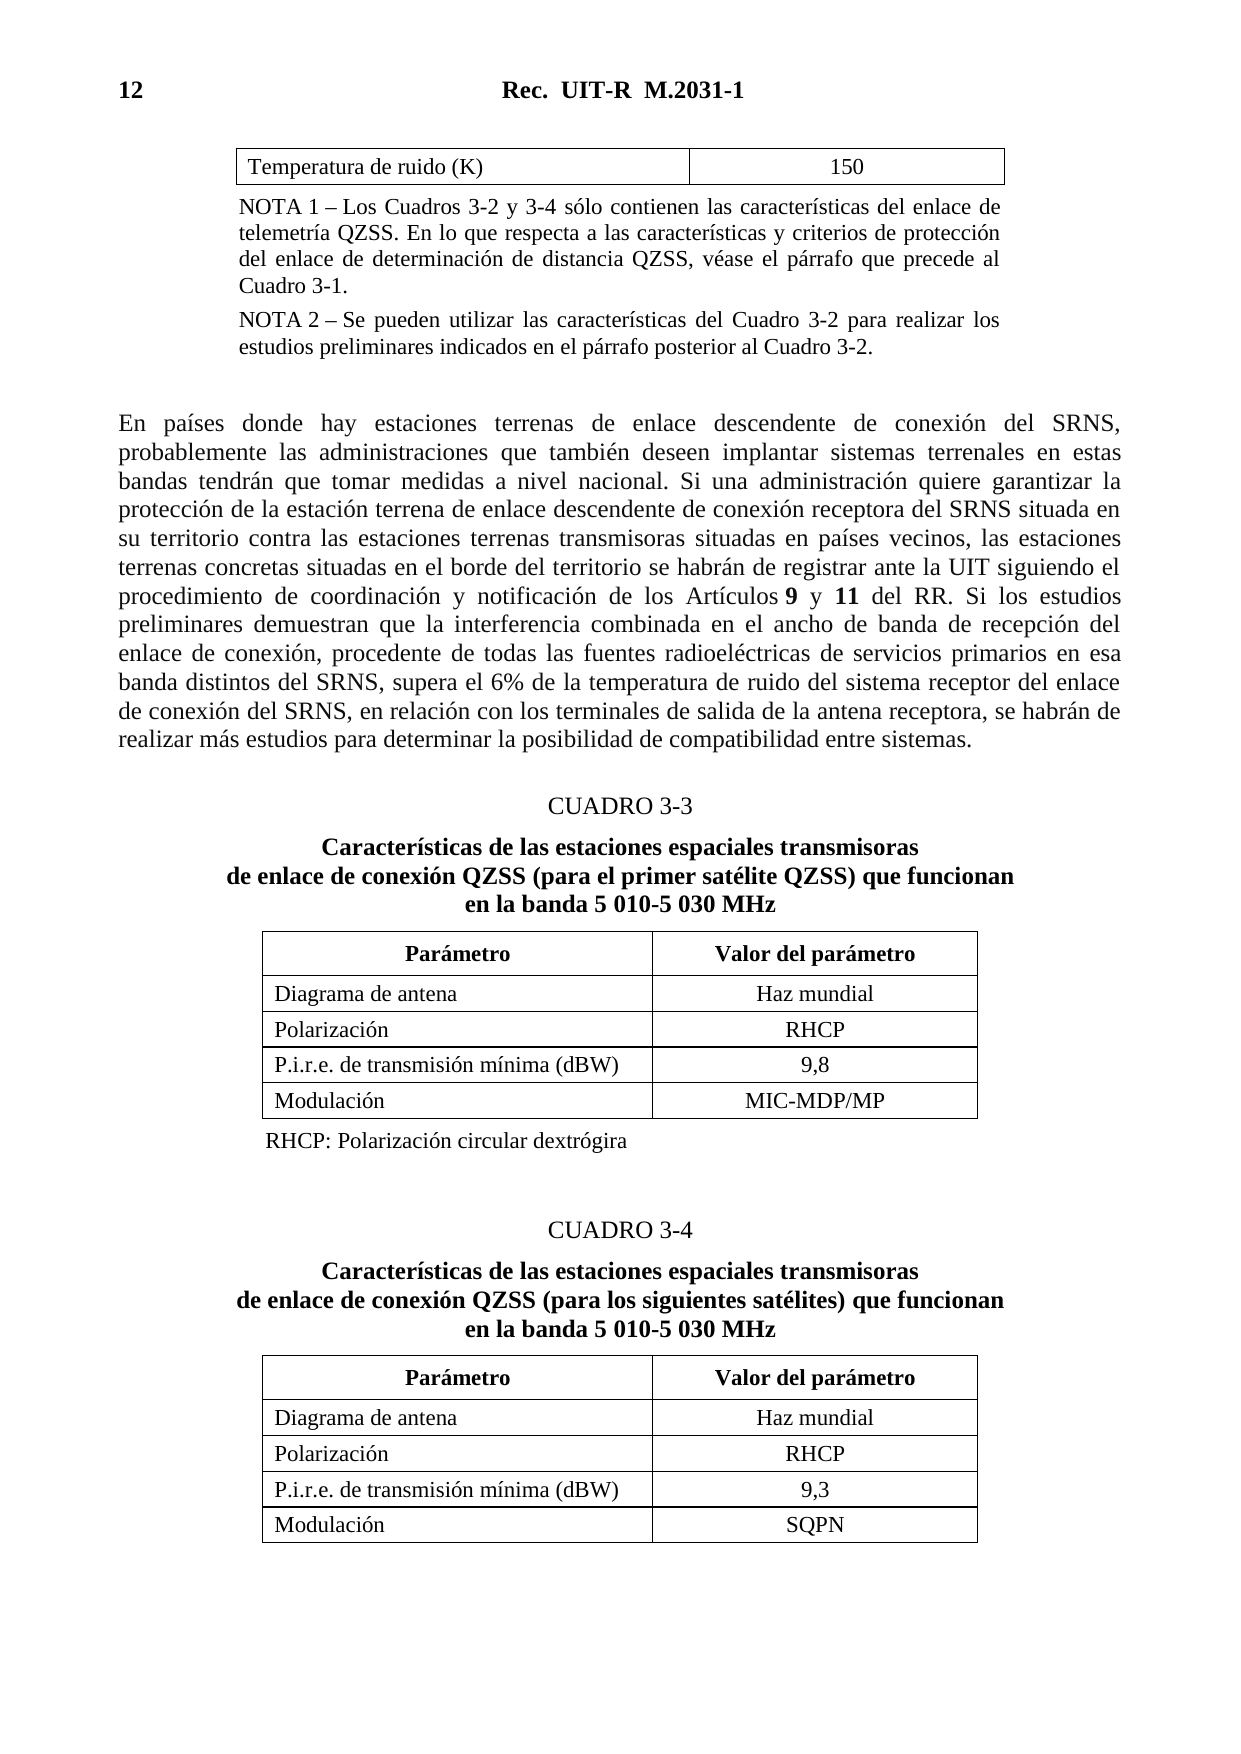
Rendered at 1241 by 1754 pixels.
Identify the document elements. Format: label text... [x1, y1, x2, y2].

table_cell RHCP [653, 1012, 977, 1046]
table_cell SQPN [653, 1508, 977, 1542]
table_header Parámetro [263, 1356, 652, 1399]
table_cell P.i.r.e. de transmisión mínima (dBW) [263, 1048, 652, 1082]
table_cell NOTA 1 – Los Cuadros 3-2 y 3-4 sólo contienen las características del enlace de telemetría QZSS. En lo que respecta a las características y criterios de protección del enlace de determinación de distancia QZSS, véase el párrafo que precede al Cuadro 3-1. NOTA 2 – Se pueden utilizar las características del Cuadro 3-2 para realizar los estudios preliminares indicados en el párrafo posterior al Cuadro 3-2. [236, 185, 1004, 359]
table_cell Polarización [263, 1436, 652, 1471]
table_cell MIC-MDP/MP [653, 1083, 977, 1118]
table_cell Haz mundial [653, 976, 977, 1011]
table_cell Haz mundial [653, 1400, 977, 1435]
table_cell Polarización [263, 1012, 652, 1046]
title Características de las estaciones espaciales transmisoras de enlace de conexión QZSS (para el primer satélite QZSS) que funcionan en la banda 5 010-5 030 MHz [118, 832, 1122, 918]
table_cell RHCP [653, 1436, 977, 1471]
text En países donde hay estaciones terrenas de enlace descendente de conexión del SRNS, probablemente las administraciones que también deseen implantar sistemas terrenales en estas bandas tendrán que tomar medidas a nivel nacional. Si una administración quiere garantizar la protección de la estación terrena de enlace descendente de conexión receptora del SRNS situada en su territorio contra las estaciones terrenas transmisoras situadas en países vecinos, las estaciones terrenas concretas situadas en el borde del territorio se habrán de registrar ante la UIT siguiendo el procedimiento de coordinación y notificación de los Artículos 9 y 11 del RR. Si los estudios preliminares demuestran que la interferencia combinada en el ancho de banda de recepción del enlace de conexión, procedente de todas las fuentes radioeléctricas de servicios primarios en esa banda distintos del SRNS, supera el 6% de la temperatura de ruido del sistema receptor del enlace de conexión del SRNS, en relación con los terminales de salida de la antena receptora, se habrán de realizar más estudios para determinar la posibilidad de compatibilidad entre sistemas. [118, 408, 1122, 753]
table_cell P.i.r.e. de transmisión mínima (dBW) [263, 1472, 652, 1506]
table_header Valor del parámetro [653, 1356, 977, 1399]
text CUADRO 3-3 [118, 791, 1122, 819]
table_cell RHCP: Polarización circular dextrógira [263, 1119, 977, 1153]
table_cell Diagrama de antena [263, 1400, 652, 1435]
table_header Valor del parámetro [653, 932, 977, 975]
text CUADRO 3-4 [118, 1215, 1122, 1244]
table_cell Modulación [263, 1508, 652, 1542]
title Características de las estaciones espaciales transmisoras de enlace de conexión QZSS (para los siguientes satélites) que funcionan en la banda 5 010-5 030 MHz [118, 1256, 1122, 1343]
table_cell Modulación [263, 1083, 652, 1118]
table_cell Temperatura de ruido (K) [237, 149, 689, 183]
table_header Parámetro [263, 932, 652, 975]
table_cell 9,3 [653, 1472, 977, 1506]
table_cell 9,8 [653, 1048, 977, 1082]
table_cell 150 [690, 149, 1004, 183]
table_cell Diagrama de antena [263, 976, 652, 1011]
